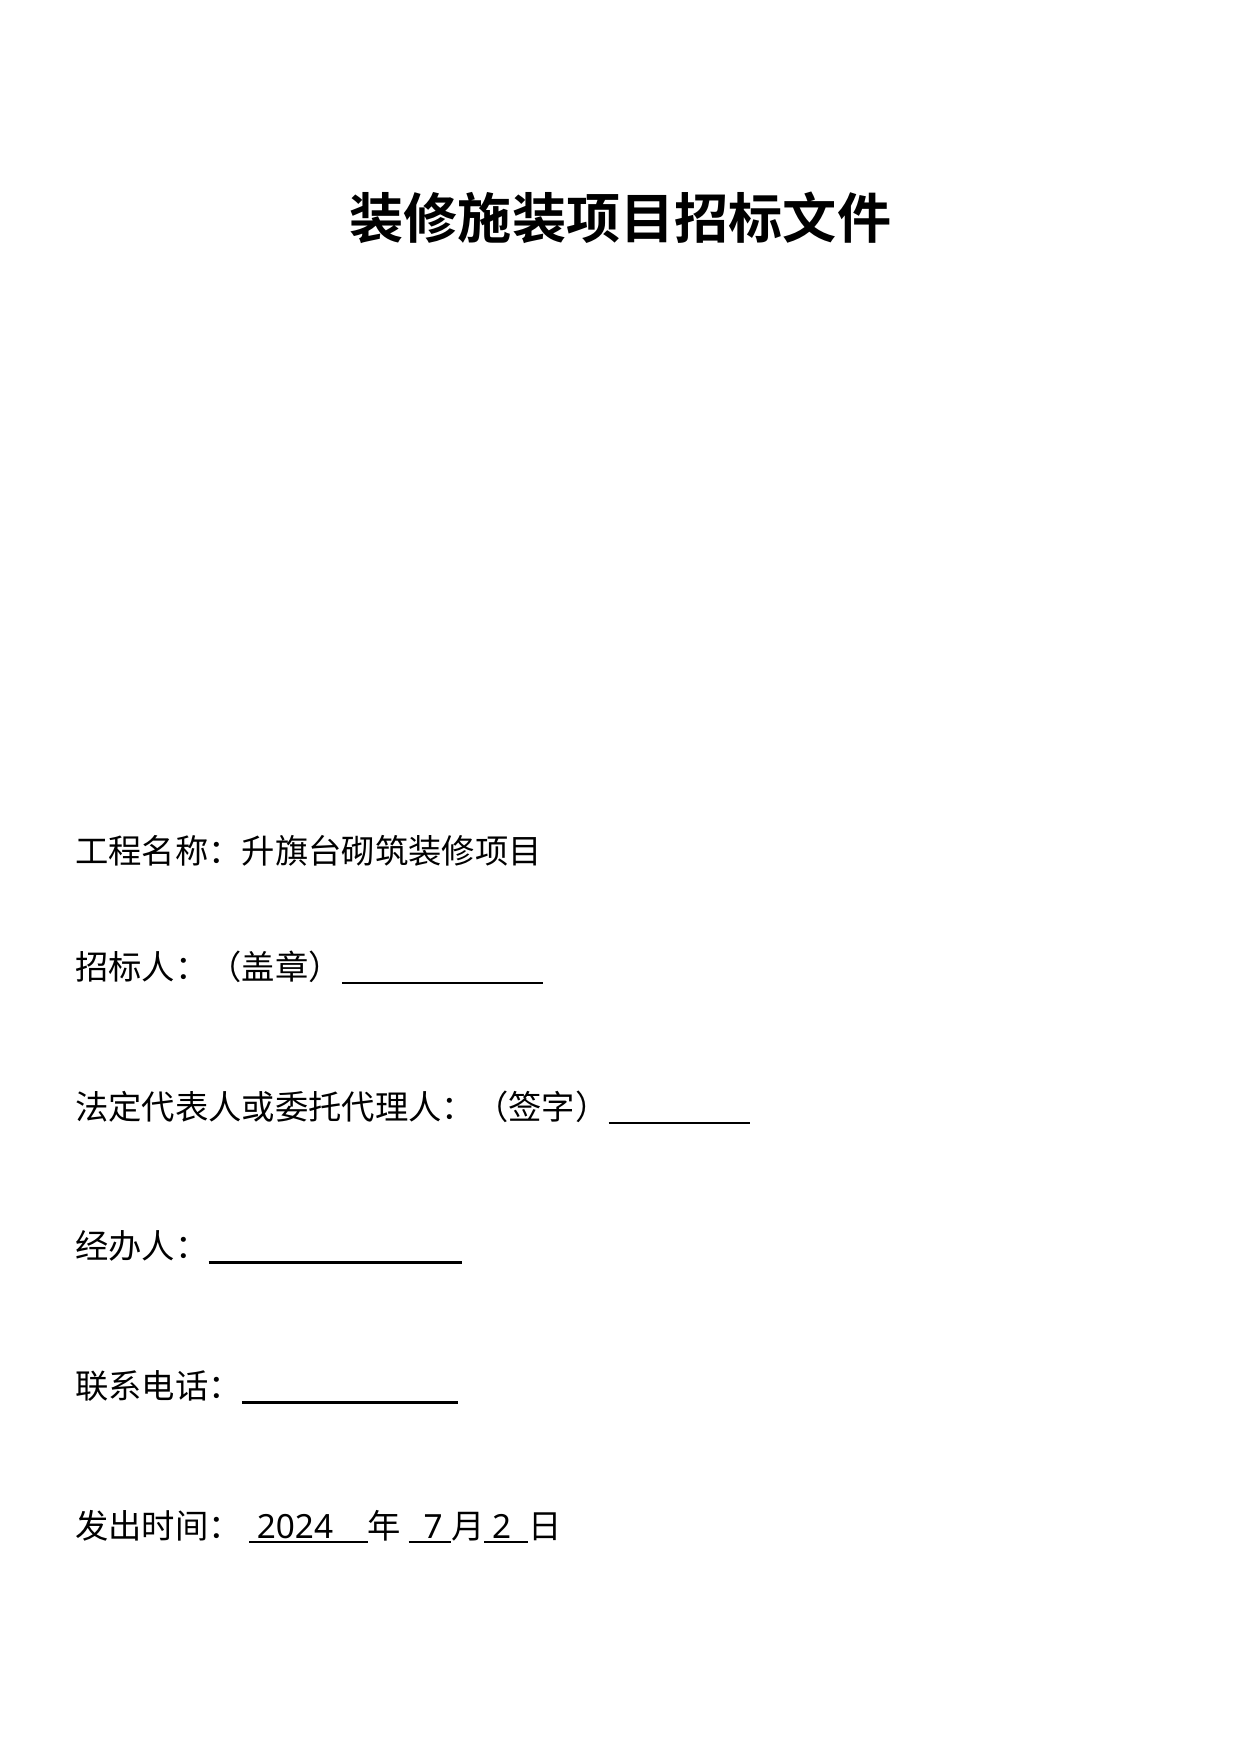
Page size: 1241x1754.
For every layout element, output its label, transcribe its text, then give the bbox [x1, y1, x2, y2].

text 工程名称：升旗台砌筑装修项目 [75, 804, 1165, 894]
text 发出时间： 2024 年 7 月 2 日 [75, 1478, 1165, 1569]
text 经办人： [75, 1199, 1165, 1289]
text 法定代表人或委托代理人：（签字） [75, 1059, 1165, 1150]
text 装修施装项目招标文件 [75, 169, 1165, 260]
text 联系电话： [75, 1339, 1165, 1429]
text 招标人：（盖章） [75, 919, 1165, 1010]
